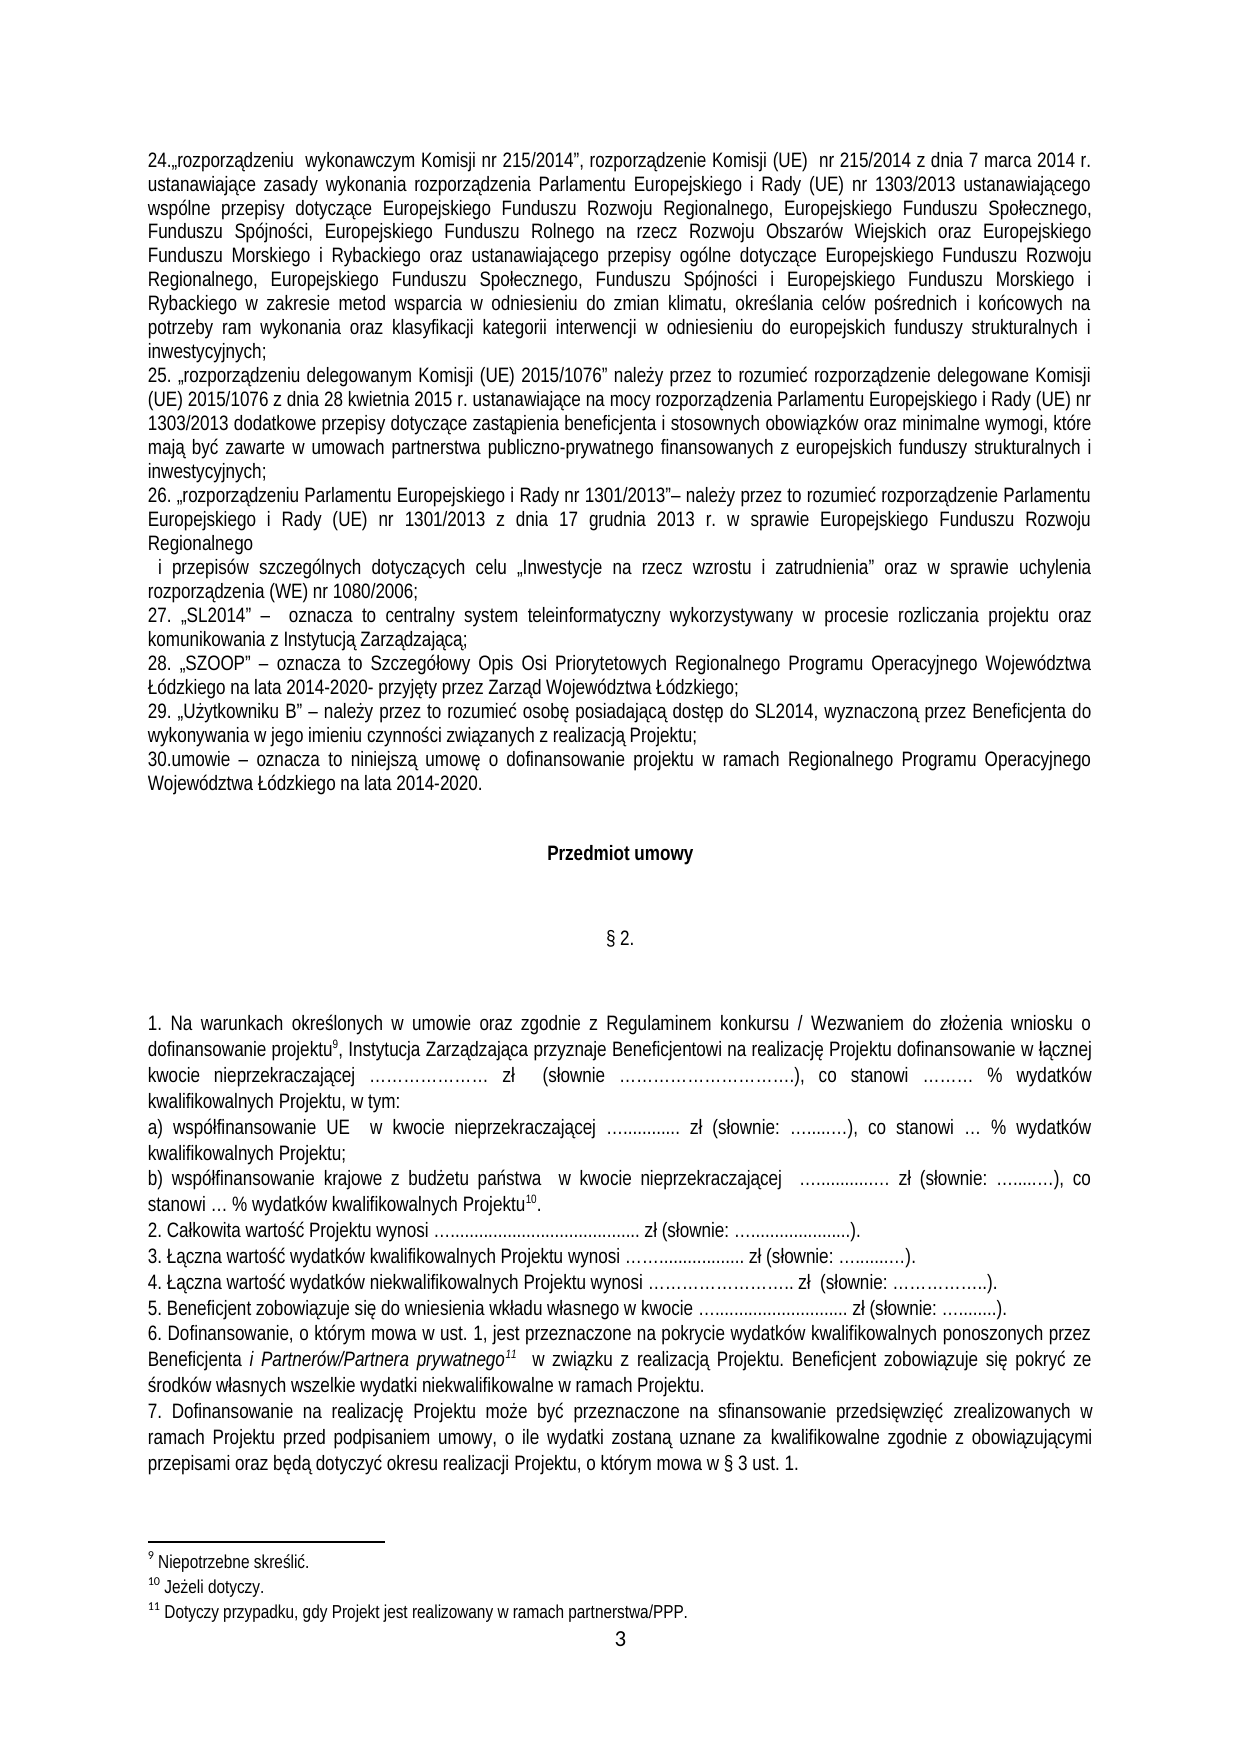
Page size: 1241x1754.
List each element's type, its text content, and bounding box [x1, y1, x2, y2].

list „SZOOP” – oznacza to Szczegółowy Opis Osi Priorytetowych Regionalnego Programu Operacyjnego Województwa Łódzkiego na lata 2014-2020- przyjęty przez Zarząd Województwa Łódzkiego; [148, 651, 1093, 699]
text 3. Łączna wartość wydatków kwalifikowalnych Projektu wynosi …….................. zł (słownie: ….......…). [148, 1244, 1093, 1268]
list umowie – oznacza to niniejszą umowę o dofinansowanie projektu w ramach Regionalnego Programu Operacyjnego Województwa Łódzkiego na lata 2014-2020. [148, 747, 1093, 794]
text 4. Łączna wartość wydatków niekwalifikowalnych Projektu wynosi …………………….. zł (słownie: ……………..). [148, 1270, 1093, 1294]
text 6. Dofinansowanie, o którym mowa w ust. 1, jest przeznaczone na pokrycie wydatków kwalifikowalnych ponoszonych przez Beneficjenta i Partnerów/Partnera prywatnego w związku z realizacją Projektu. Beneficjent zobowiązuje się pokryć ze środków własnych wszelkie wydatki niekwalifikowalne w ramach Projektu. [148, 1321, 1093, 1397]
text 1. Na warunkach określonych w umowie oraz zgodnie z Regulaminem konkursu / Wezwaniem do złożenia wniosku o dofinansowanie projektu, Instytucja Zarządzająca przyznaje Beneficjentowi na realizację Projektu dofinansowanie w łącznej kwocie nieprzekraczającej ………………… zł (słownie ………………………….), co stanowi ……… % wydatków kwalifikowalnych Projektu, w tym: [148, 1011, 1093, 1113]
text § 2. [148, 926, 1093, 950]
list „rozporządzeniu delegowanym Komisji (UE) 2015/1076” należy przez to rozumieć rozporządzenie delegowane Komisji (UE) 2015/1076 z dnia 28 kwietnia 2015 r. ustanawiające na mocy rozporządzenia Parlamentu Europejskiego i Rady (UE) nr 1303/2013 dodatkowe przepisy dotyczące zastąpienia beneficjenta i stosownych obowiązków oraz minimalne wymogi, które mają być zawarte w umowach partnerstwa publiczno-prywatnego finansowanych z europejskich funduszy strukturalnych i inwestycyjnych; [148, 363, 1093, 483]
text Przedmiot umowy [148, 841, 1093, 865]
text 2. Całkowita wartość Projektu wynosi …........................................ zł (słownie: ….....................). [148, 1218, 1093, 1242]
list „SL2014” – oznacza to centralny system teleinformatyczny wykorzystywany w procesie rozliczania projektu oraz komunikowania z Instytucją Zarządzającą; [148, 603, 1093, 651]
text b) współfinansowanie krajowe z budżetu państwa w kwocie nieprzekraczającej …............… zł (słownie: ….....…), co stanowi … % wydatków kwalifikowalnych Projektu. [148, 1166, 1093, 1216]
list „Użytkowniku B” – należy przez to rozumieć osobę posiadającą dostęp do SL2014, wyznaczoną przez Beneficjenta do wykonywania w jego imieniu czynności związanych z realizacją Projektu; [148, 699, 1093, 747]
text 7. Dofinansowanie na realizację Projektu może być przeznaczone na sfinansowanie przedsięwzięć zrealizowanych w ramach Projektu przed podpisaniem umowy, o ile wydatki zostaną uznane za kwalifikowalne zgodnie z obowiązującymi przepisami oraz będą dotyczyć okresu realizacji Projektu, o którym mowa w § 3 ust. 1. [148, 1399, 1093, 1474]
text a) współfinansowanie UE w kwocie nieprzekraczającej …............ zł (słownie: ….....…), co stanowi … % wydatków kwalifikowalnych Projektu; [148, 1115, 1093, 1164]
list „rozporządzeniu Parlamentu Europejskiego i Rady nr 1301/2013”– należy przez to rozumieć rozporządzenie Parlamentu Europejskiego i Rady (UE) nr 1301/2013 z dnia 17 grudnia 2013 r. w sprawie Europejskiego Funduszu Rozwoju Regionalnego i przepisów szczególnych dotyczących celu „Inwestycje na rzecz wzrostu i zatrudnienia” oraz w sprawie uchylenia rozporządzenia (WE) nr 1080/2006; [148, 483, 1093, 603]
text 5. Beneficjent zobowiązuje się do wniesienia wkładu własnego w kwocie …............................ zł (słownie: …........). [148, 1296, 1093, 1319]
list „rozporządzeniu wykonawczym Komisji nr 215/2014”, rozporządzenie Komisji (UE) nr 215/2014 z dnia 7 marca 2014 r. ustanawiające zasady wykonania rozporządzenia Parlamentu Europejskiego i Rady (UE) nr 1303/2013 ustanawiającego wspólne przepisy dotyczące Europejskiego Funduszu Rozwoju Regionalnego, Europejskiego Funduszu Społecznego, Funduszu Spójności, Europejskiego Funduszu Rolnego na rzecz Rozwoju Obszarów Wiejskich oraz Europejskiego Funduszu Morskiego i Rybackiego oraz ustanawiającego przepisy ogólne dotyczące Europejskiego Funduszu Rozwoju Regionalnego, Europejskiego Funduszu Społecznego, Funduszu Spójności i Europejskiego Funduszu Morskiego i Rybackiego w zakresie metod wsparcia w odniesieniu do zmian klimatu, określania celów pośrednich i końcowych na potrzeby ram wykonania oraz klasyfikacji kategorii interwencji w odniesieniu do europejskich funduszy strukturalnych i inwestycyjnych; [148, 148, 1093, 363]
